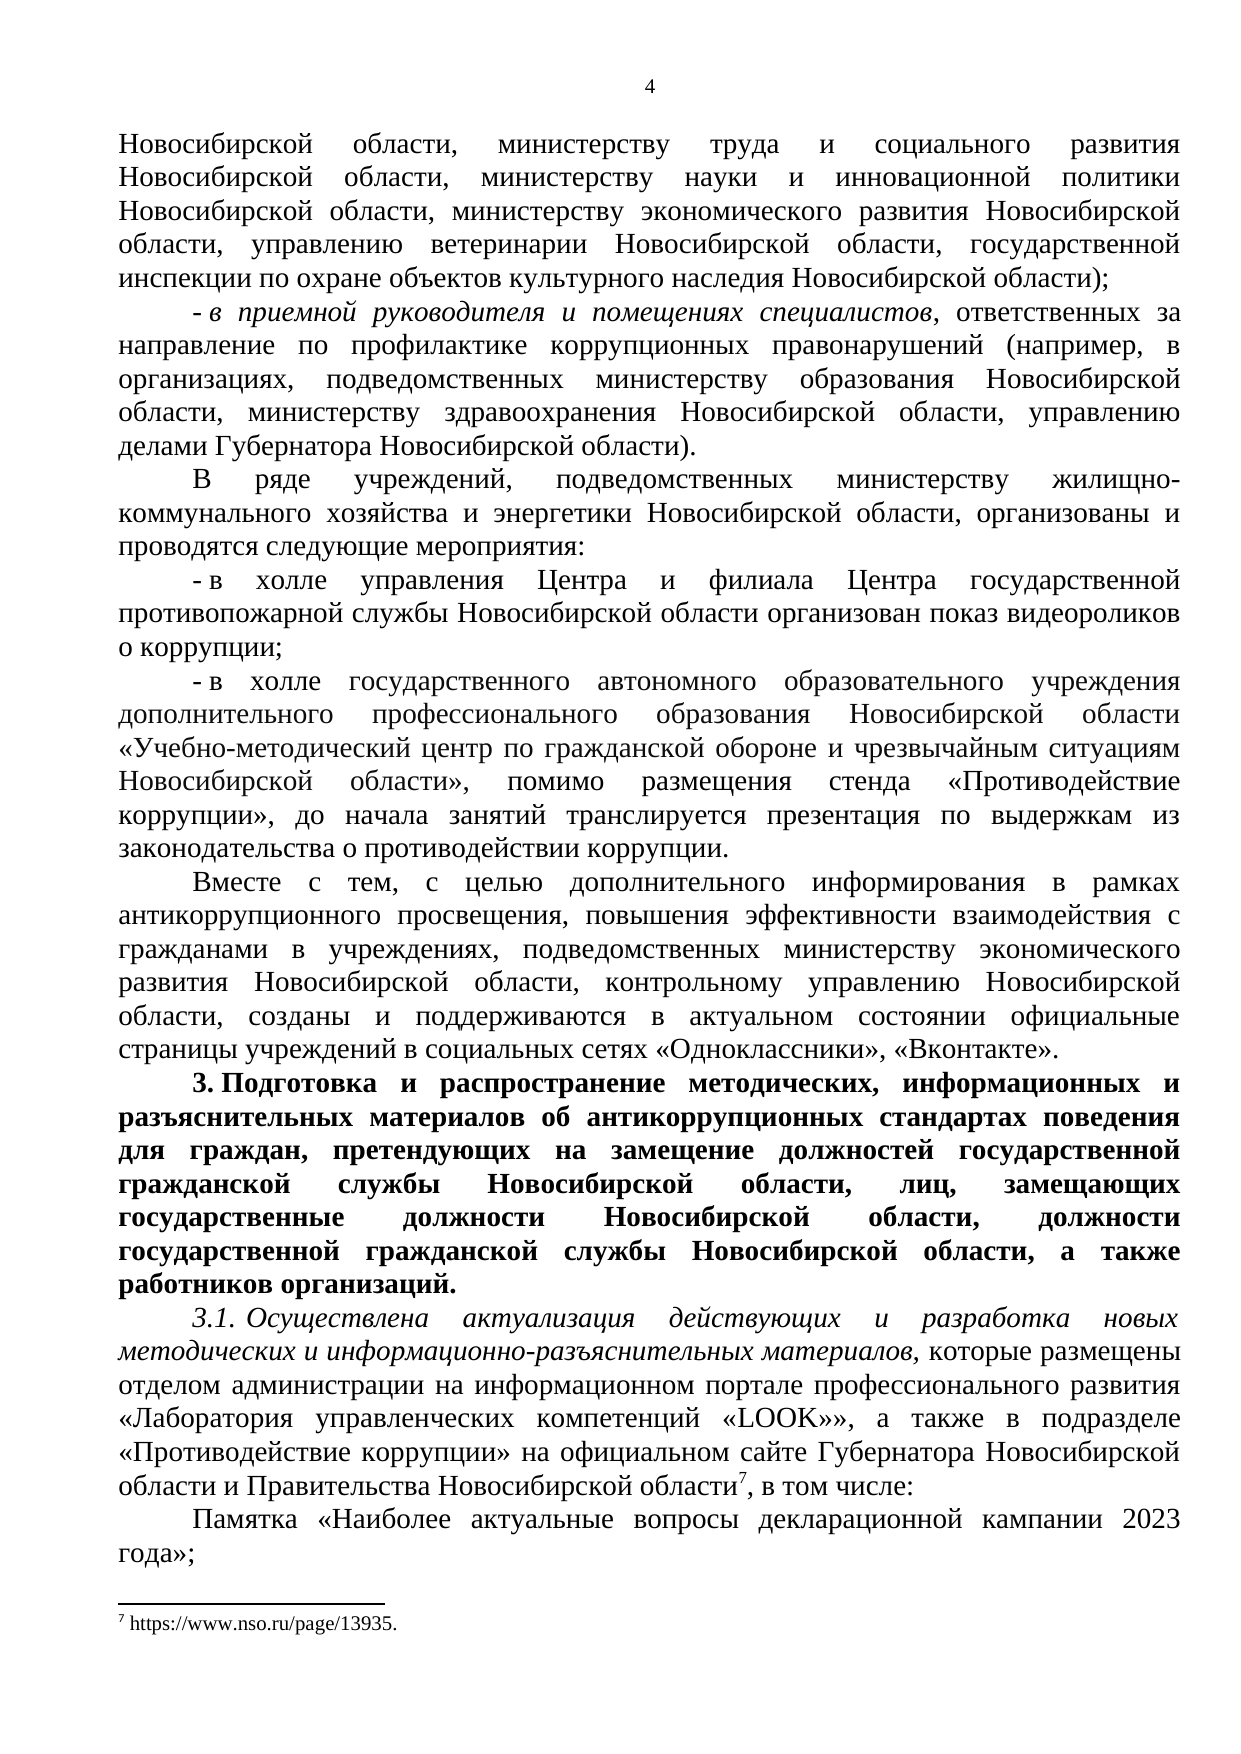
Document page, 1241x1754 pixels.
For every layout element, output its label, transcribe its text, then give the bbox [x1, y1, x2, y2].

text 3. Подготовка и распространение методических, информационных и разъяснительных материалов об антикоррупционных стандартах поведения для граждан, претендующих на замещение должностей государственной гражданской службы Новосибирской области, лиц, замещающих государственные должности Новосибирской области, должности государственной гражданской службы Новосибирской области, а также работников организаций. [118, 1065, 1181, 1300]
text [118, 126, 1181, 294]
text - в приемной руководителя и помещениях специалистов, ответственных за направление по профилактике коррупционных правонарушений (например, в организациях, подведомственных министерству образования Новосибирской области, министерству здравоохранения Новосибирской области, управлению делами Губернатора Новосибирской области). [118, 294, 1181, 461]
text В ряде учреждений, подведомственных министерству жилищно-коммунального хозяйства и энергетики Новосибирской области, организованы и проводятся следующие мероприятия: [118, 461, 1181, 562]
text - в холле управления Центра и филиала Центра государственной противопожарной службы Новосибирской области организован показ видеороликов о коррупции; [118, 562, 1181, 663]
list - в холле государственного автономного образовательного учреждения дополнительного профессионального образования Новосибирской области «Учебно-методический центр по гражданской обороне и чрезвычайным ситуациям Новосибирской области», помимо размещения стенда «Противодействие коррупции», до начала занятий транслируется презентация по выдержкам из законодательства о противодействии коррупции. [118, 663, 1181, 864]
text Вместе с тем, с целью дополнительного информирования в рамках антикоррупционного просвещения, повышения эффективности взаимодействия с гражданами в учреждениях, подведомственных министерству экономического развития Новосибирской области, контрольному управлению Новосибирской области, созданы и поддерживаются в актуальном состоянии официальные страницы учреждений в социальных сетях «Одноклассники», «Вконтакте». [118, 864, 1181, 1065]
text 3.1. Осуществлена актуализация действующих и разработка новых методических и информационно-разъяснительных материалов, которые размещены отделом администрации на информационном портале профессионального развития «Лаборатория управленческих компетенций «LOOK»», а также в подразделе «Противодействие коррупции» на официальном сайте Губернатора Новосибирской области и Правительства Новосибирской области, в том числе: [118, 1300, 1181, 1501]
text Памятка «Наиболее актуальные вопросы декларационной кампании 2023 года»; [118, 1501, 1181, 1568]
